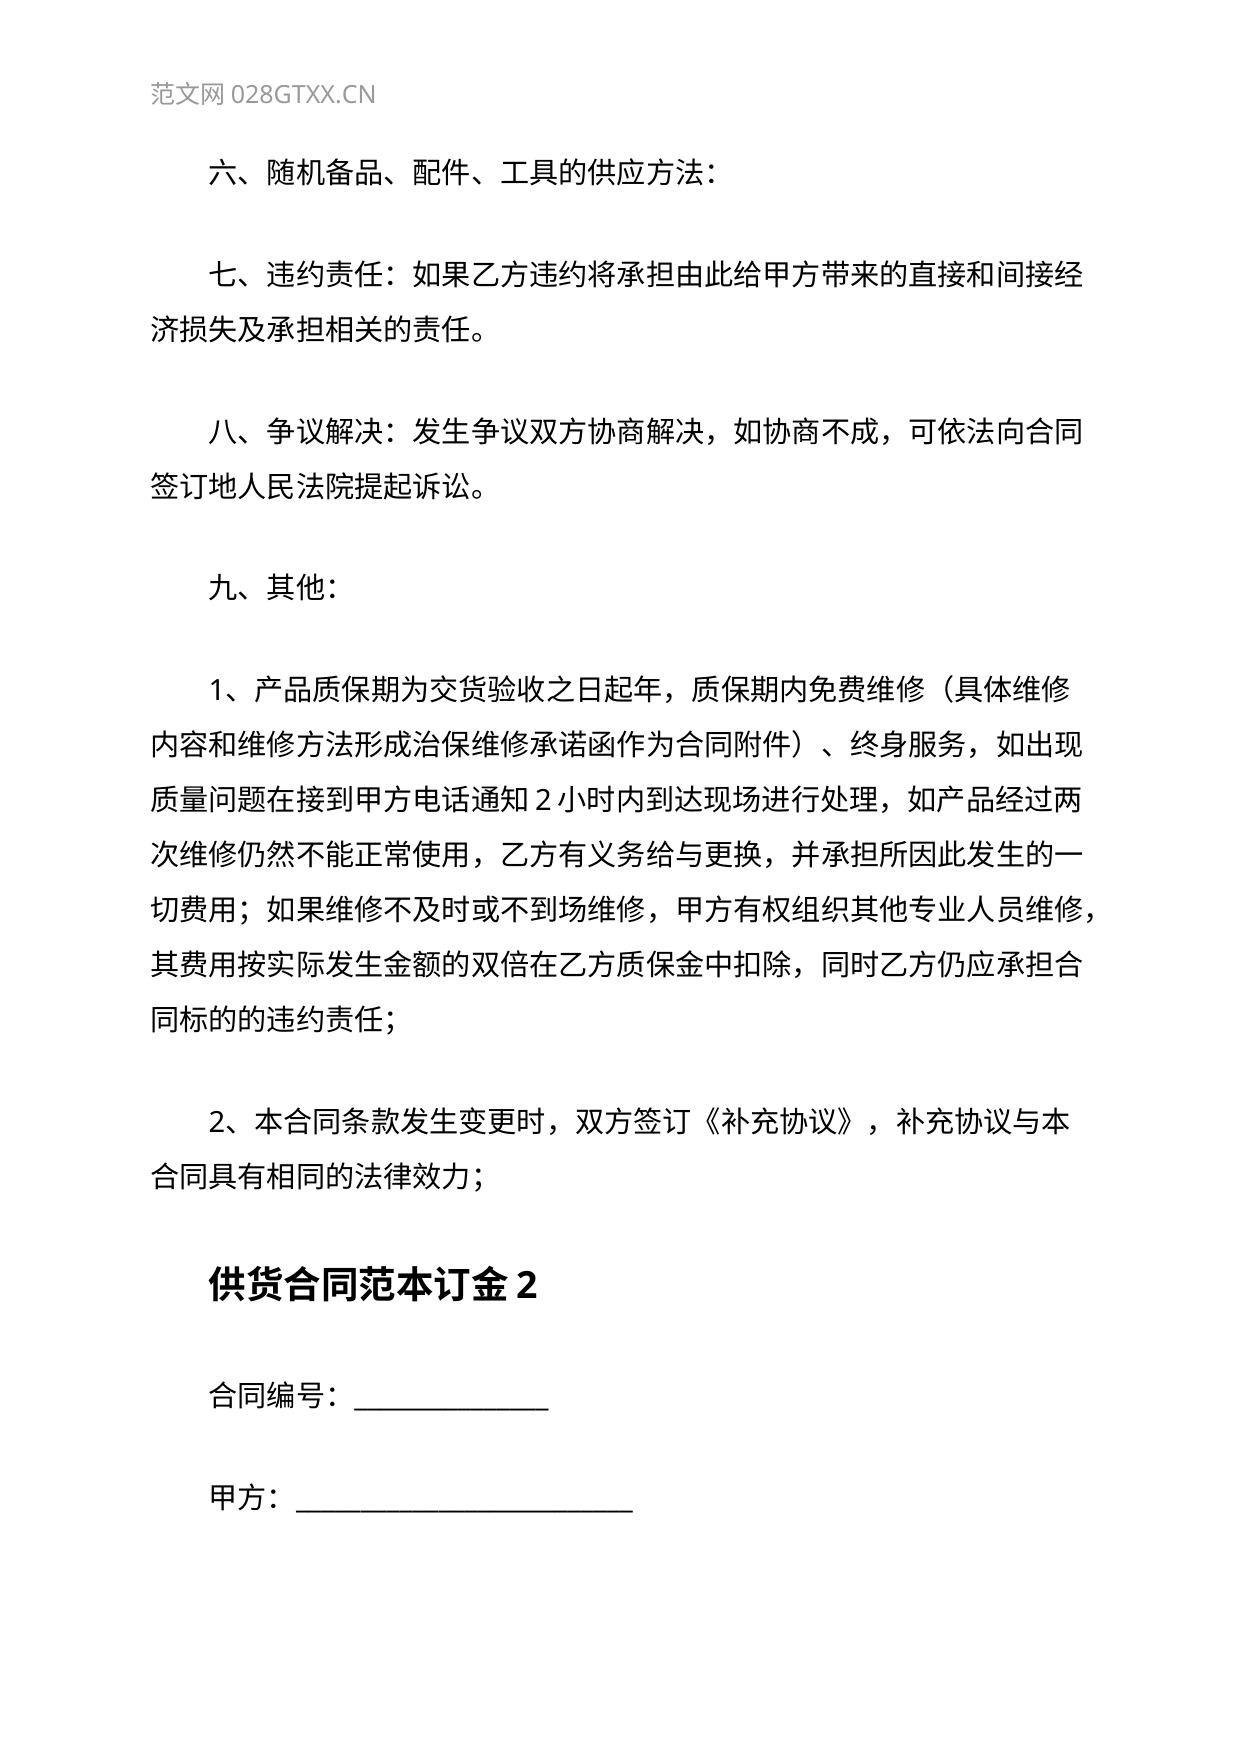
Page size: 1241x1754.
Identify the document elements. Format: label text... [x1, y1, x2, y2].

text 1、产品质保期为交货验收之日起年，质保期内免费维修（具体维修内容和维修方法形成治保维修承诺函作为合同附件）、终身服务，如出现质量问题在接到甲方电话通知2小时内到达现场进行处理，如产品经过两次维修仍然不能正常使用，乙方有义务给与更换，并承担所因此发生的一切费用；如果维修不及时或不到场维修，甲方有权组织其他专业人员维修，其费用按实际发生金额的双倍在乙方质保金中扣除，同时乙方仍应承担合同标的的违约责任； [150, 667, 1090, 1039]
text 七、违约责任：如果乙方违约将承担由此给甲方带来的直接和间接经济损失及承担相关的责任。 [150, 252, 1090, 349]
text 九、其他： [150, 565, 1090, 607]
text 八、争议解决：发生争议双方协商解决，如协商不成，可依法向合同签订地人民法院提起诉讼。 [150, 408, 1090, 506]
text 2、本合同条款发生变更时，双方签订《补充协议》，补充协议与本合同具有相同的法律效力； [150, 1098, 1090, 1196]
text 合同编号：_______________ [150, 1373, 1090, 1415]
text 供货合同范本订金2 [150, 1255, 1090, 1309]
text 甲方：__________________________ [150, 1474, 1090, 1517]
text 六、随机备品、配件、工具的供应方法： [150, 150, 1090, 192]
